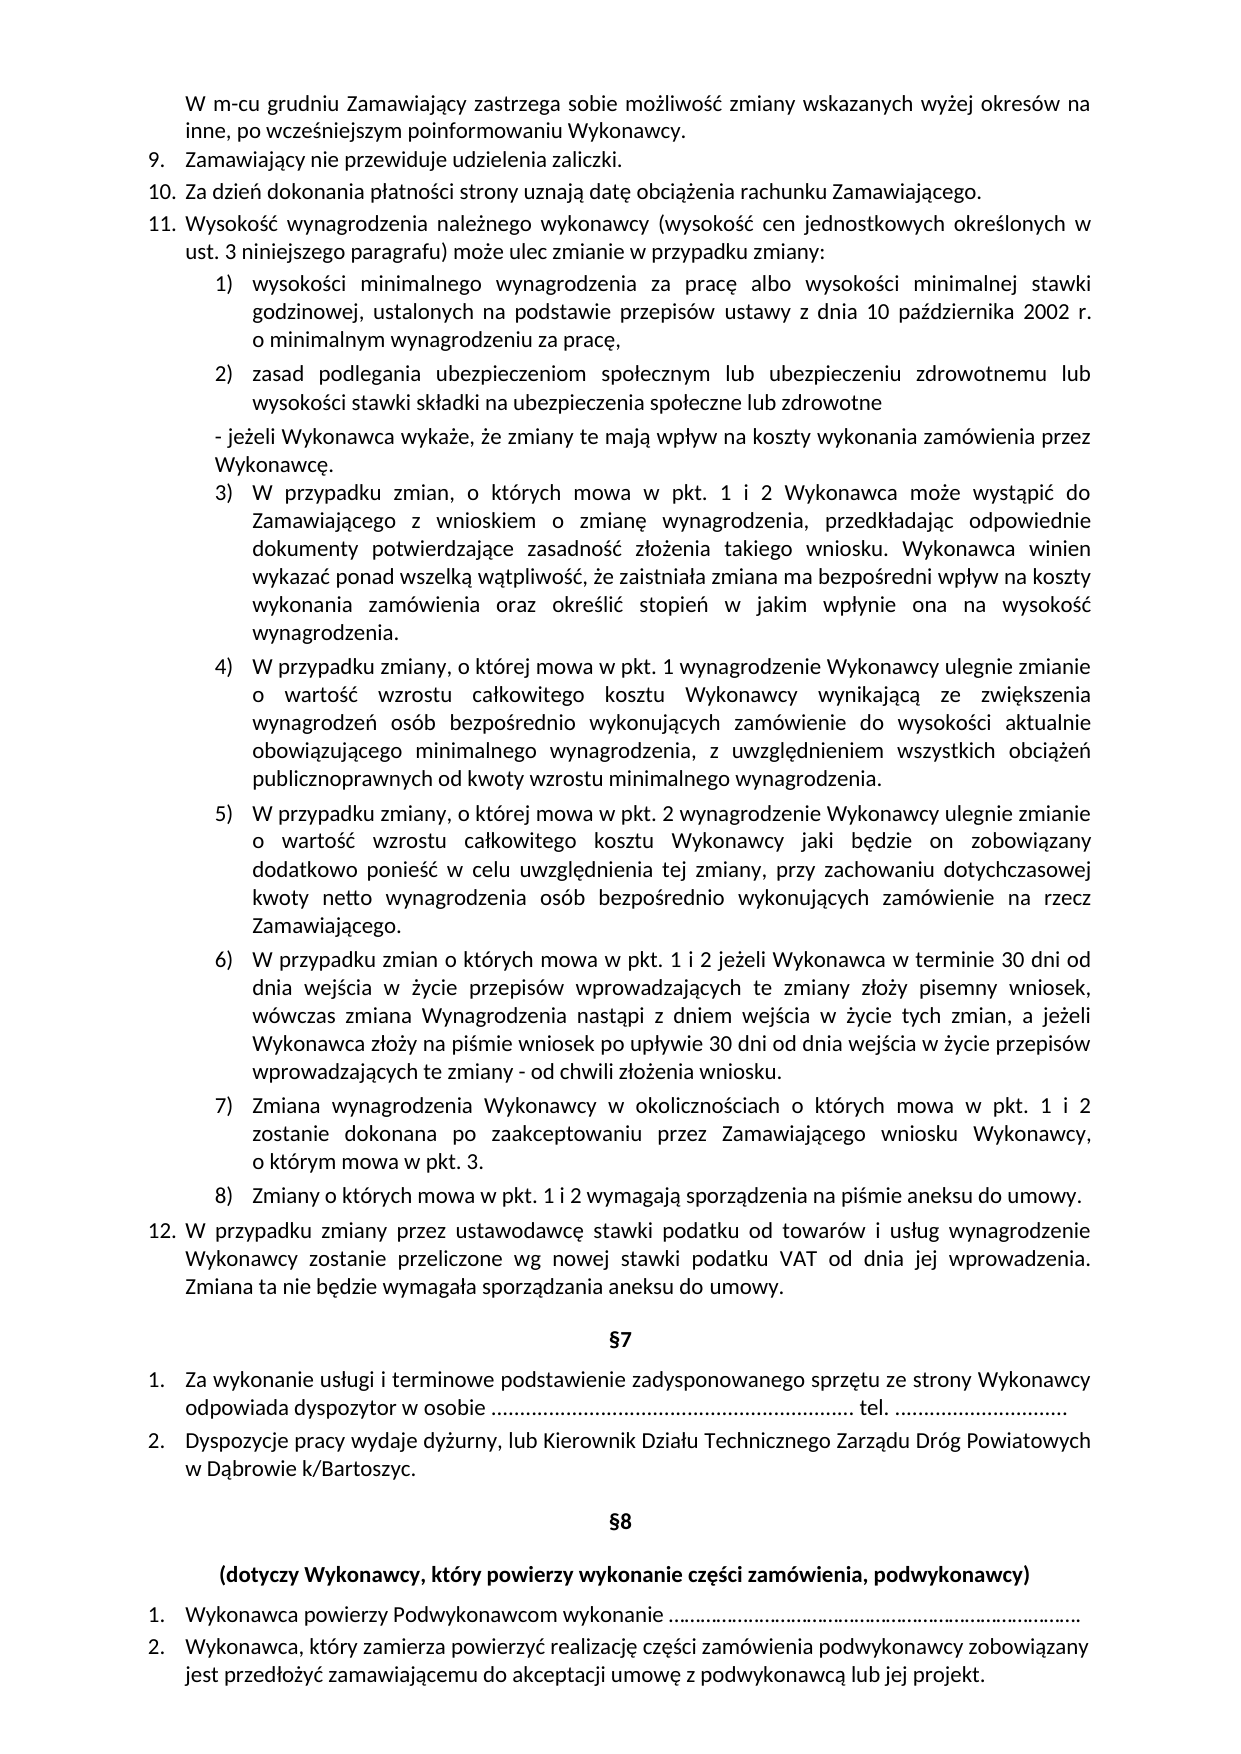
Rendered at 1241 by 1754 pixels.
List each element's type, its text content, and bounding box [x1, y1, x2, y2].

list Zamawiający nie przewiduje udzielenia zaliczki. [148, 145, 1092, 173]
list Za wykonanie usługi i terminowe podstawienie zadysponowanego sprzętu ze strony Wykonawcy odpowiada dyspozytor w osobie ............................................................... tel. .............................. [148, 1366, 1092, 1422]
list wysokości minimalnego wynagrodzenia za pracę albo wysokości minimalnej stawki godzinowej, ustalonych na podstawie przepisów ustawy z dnia 10 października 2002 r. o minimalnym wynagrodzeniu za pracę, [214, 269, 1092, 353]
text W m-cu grudniu Zamawiający zastrzega sobie możliwość zmiany wskazanych wyżej okresów na inne, po wcześniejszym poinformowaniu Wykonawcy. [185, 89, 1092, 145]
text §7 [148, 1325, 1092, 1353]
list Dyspozycje pracy wydaje dyżurny, lub Kierownik Działu Technicznego Zarządu Dróg Powiatowych w Dąbrowie k/Bartoszyc. [148, 1426, 1092, 1482]
list W przypadku zmiany, o której mowa w pkt. 2 wynagrodzenie Wykonawcy ulegnie zmianie o wartość wzrostu całkowitego kosztu Wykonawcy jaki będzie on zobowiązany dodatkowo ponieść w celu uwzględnienia tej zmiany, przy zachowaniu dotychczasowej kwoty netto wynagrodzenia osób bezpośrednio wykonujących zamówienie na rzecz Zamawiającego. [214, 799, 1092, 939]
text §8 [148, 1507, 1092, 1535]
list Zmiana wynagrodzenia Wykonawcy w okolicznościach o których mowa w pkt. 1 i 2 zostanie dokonana po zaakceptowaniu przez Zamawiającego wniosku Wykonawcy, o którym mowa w pkt. 3. [214, 1091, 1092, 1175]
list Za dzień dokonania płatności strony uznają datę obciążenia rachunku Zamawiającego. [148, 177, 1092, 205]
list Wykonawca powierzy Podwykonawcom wykonanie ……………..……………………………………………………. [148, 1600, 1092, 1628]
text - jeżeli Wykonawca wykaże, że zmiany te mają wpływ na koszty wykonania zamówienia przez Wykonawcę. [214, 422, 1092, 478]
list W przypadku zmian o których mowa w pkt. 1 i 2 jeżeli Wykonawca w terminie 30 dni od dnia wejścia w życie przepisów wprowadzających te zmiany złoży pisemny wniosek, wówczas zmiana Wynagrodzenia nastąpi z dniem wejścia w życie tych zmian, a jeżeli Wykonawca złoży na piśmie wniosek po upływie 30 dni od dnia wejścia w życie przepisów wprowadzających te zmiany - od chwili złożenia wniosku. [214, 945, 1092, 1085]
list Wykonawca, który zamierza powierzyć realizację części zamówienia podwykonawcy zobowiązany jest przedłożyć zamawiającemu do akceptacji umowę z podwykonawcą lub jej projekt. [148, 1632, 1092, 1688]
list Zmiany o których mowa w pkt. 1 i 2 wymagają sporządzenia na piśmie aneksu do umowy. [214, 1182, 1092, 1210]
text (dotyczy Wykonawcy, który powierzy wykonanie części zamówienia, podwykonawcy) [152, 1560, 1092, 1588]
list W przypadku zmian, o których mowa w pkt. 1 i 2 Wykonawca może wystąpić do Zamawiającego z wnioskiem o zmianę wynagrodzenia, przedkładając odpowiednie dokumenty potwierdzające zasadność złożenia takiego wniosku. Wykonawca winien wykazać ponad wszelką wątpliwość, że zaistniała zmiana ma bezpośredni wpływ na koszty wykonania zamówienia oraz określić stopień w jakim wpłynie ona na wysokość wynagrodzenia. [214, 478, 1092, 646]
list zasad podlegania ubezpieczeniom społecznym lub ubezpieczeniu zdrowotnemu lub wysokości stawki składki na ubezpieczenia społeczne lub zdrowotne [214, 359, 1092, 416]
list W przypadku zmiany przez ustawodawcę stawki podatku od towarów i usług wynagrodzenie Wykonawcy zostanie przeliczone wg nowej stawki podatku VAT od dnia jej wprowadzenia. Zmiana ta nie będzie wymagała sporządzania aneksu do umowy. [148, 1216, 1092, 1300]
list Wysokość wynagrodzenia należnego wykonawcy (wysokość cen jednostkowych określonych w ust. 3 niniejszego paragrafu) może ulec zmianie w przypadku zmiany: [148, 209, 1092, 265]
list W przypadku zmiany, o której mowa w pkt. 1 wynagrodzenie Wykonawcy ulegnie zmianie o wartość wzrostu całkowitego kosztu Wykonawcy wynikającą ze zwiększenia wynagrodzeń osób bezpośrednio wykonujących zamówienie do wysokości aktualnie obowiązującego minimalnego wynagrodzenia, z uwzględnieniem wszystkich obciążeń publicznoprawnych od kwoty wzrostu minimalnego wynagrodzenia. [214, 652, 1092, 792]
